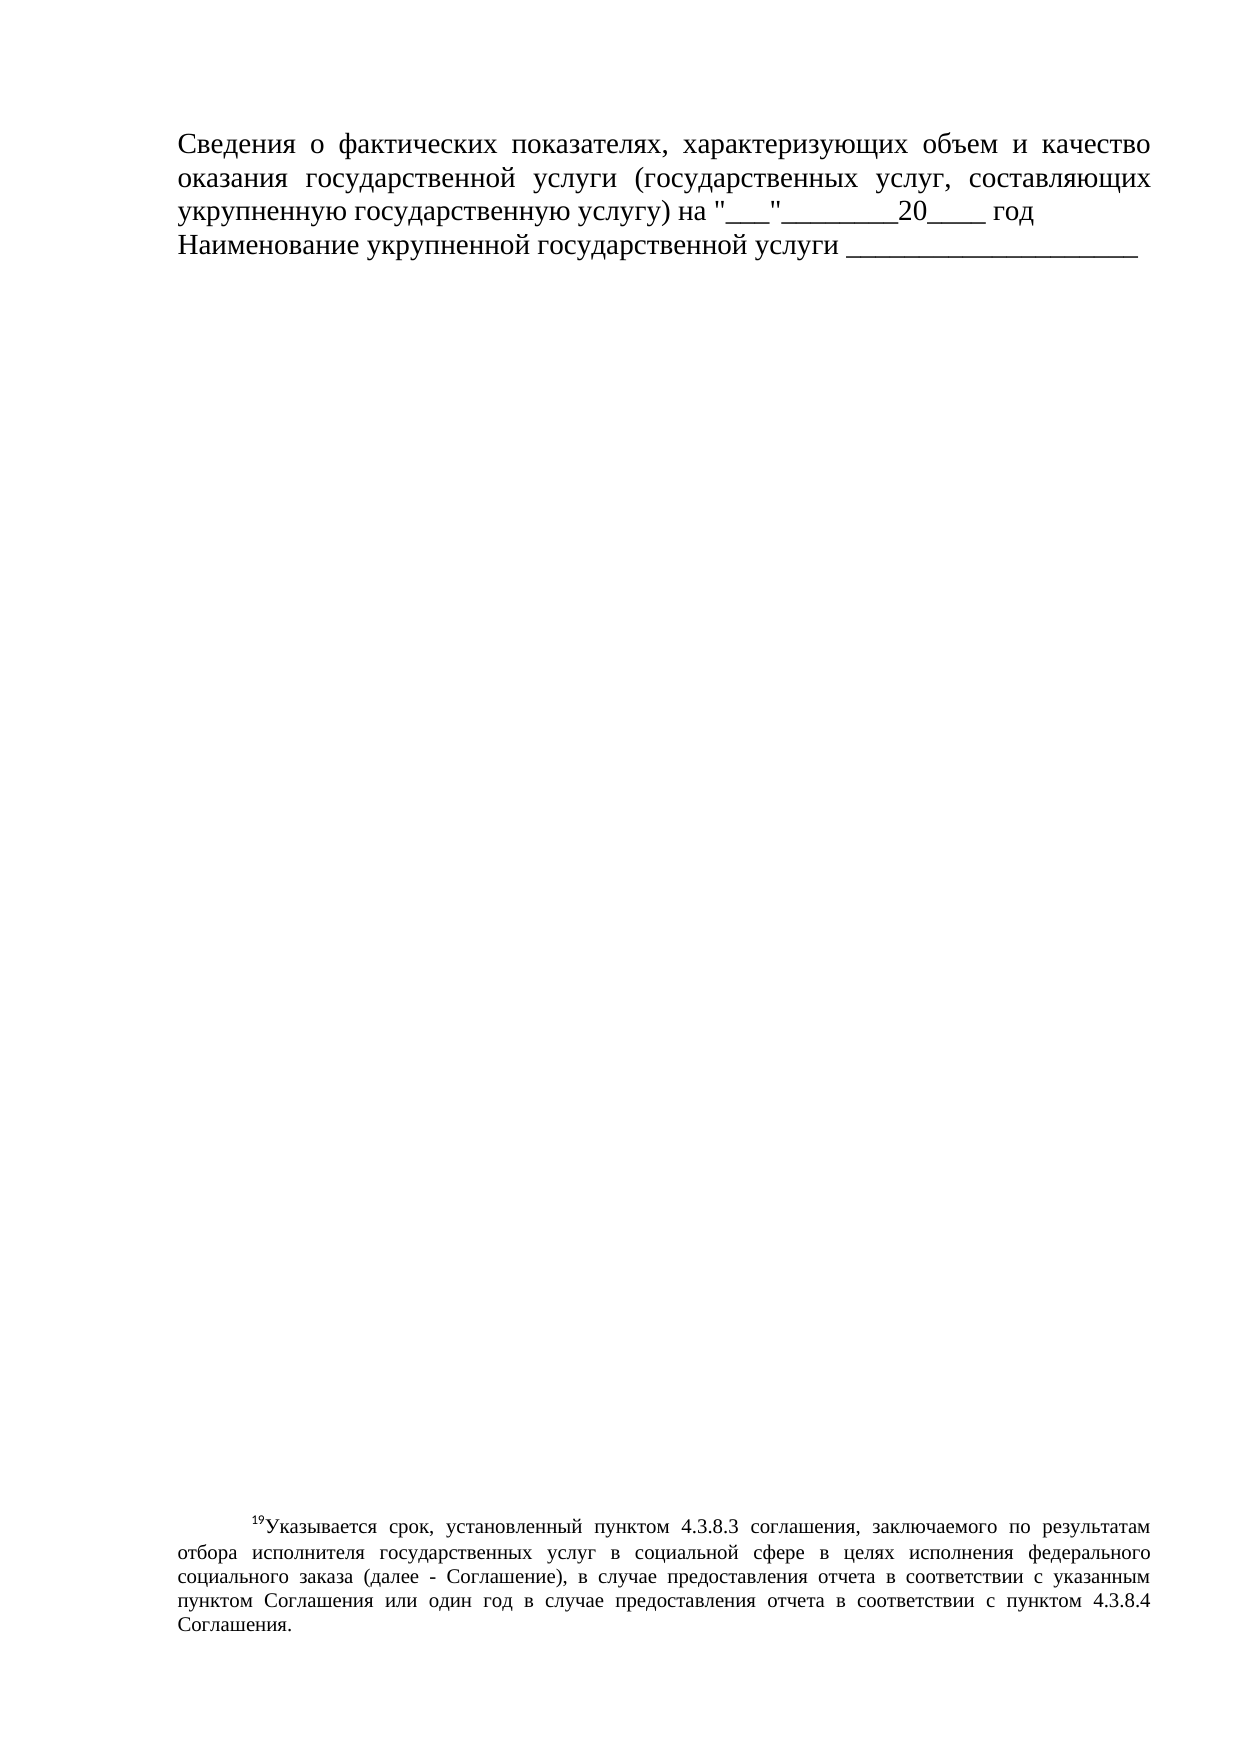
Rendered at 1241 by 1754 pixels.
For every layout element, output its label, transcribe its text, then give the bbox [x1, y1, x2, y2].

text Наименование укрупненной государственной услуги ____________________ [177, 227, 1152, 289]
text Сведения о фактических показателях, характеризующих объем и качество оказания государственной услуги (государственных услуг, составляющих укрупненную государственную услугу) на "___"________20____ год [177, 126, 1152, 227]
